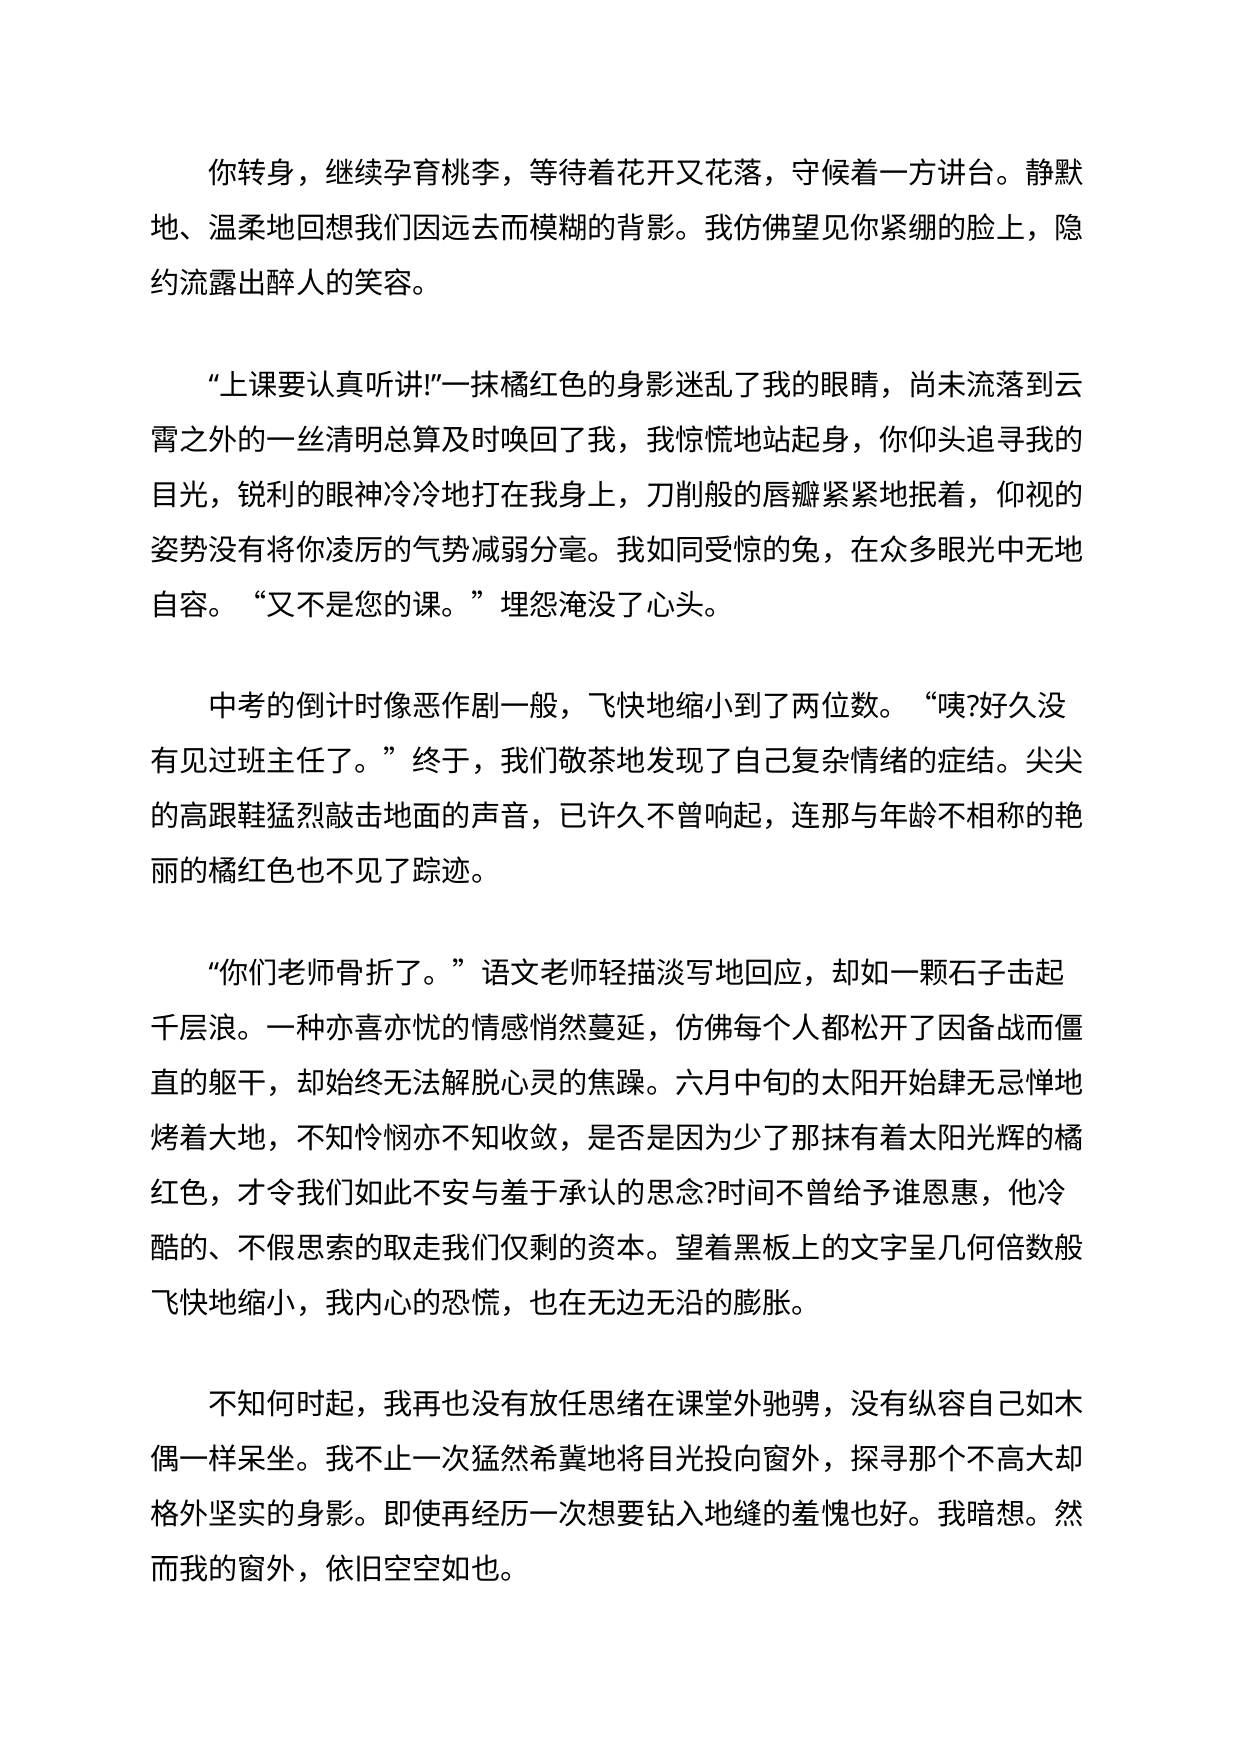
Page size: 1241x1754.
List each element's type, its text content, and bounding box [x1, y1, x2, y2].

text 不知何时起，我再也没有放任思绪在课堂外驰骋，没有纵容自己如木偶一样呆坐。我不止一次猛然希冀地将目光投向窗外，探寻那个不高大却格外坚实的身影。即使再经历一次想要钻入地缝的羞愧也好。我暗想。然而我的窗外，依旧空空如也。 [150, 1381, 1090, 1588]
text “你们老师骨折了。”语文老师轻描淡写地回应，却如一颗石子击起千层浪。一种亦喜亦忧的情感悄然蔓延，仿佛每个人都松开了因备战而僵直的躯干，却始终无法解脱心灵的焦躁。六月中旬的太阳开始肆无忌惮地烤着大地，不知怜悯亦不知收敛，是否是因为少了那抹有着太阳光辉的橘红色，才令我们如此不安与羞于承认的思念?时间不曾给予谁恩惠，他冷酷的、不假思索的取走我们仅剩的资本。望着黑板上的文字呈几何倍数般飞快地缩小，我内心的恐慌，也在无边无沿的膨胀。 [150, 949, 1090, 1321]
text 中考的倒计时像恶作剧一般，飞快地缩小到了两位数。“咦?好久没有见过班主任了。”终于，我们敬茶地发现了自己复杂情绪的症结。尖尖的高跟鞋猛烈敲击地面的声音，已许久不曾响起，连那与年龄不相称的艳丽的橘红色也不见了踪迹。 [150, 683, 1090, 890]
text “上课要认真听讲!”一抹橘红色的身影迷乱了我的眼睛，尚未流落到云霄之外的一丝清明总算及时唤回了我，我惊慌地站起身，你仰头追寻我的目光，锐利的眼神冷冷地打在我身上，刀削般的唇瓣紧紧地抿着，仰视的姿势没有将你凌厉的气势减弱分毫。我如同受惊的兔，在众多眼光中无地自容。“又不是您的课。”埋怨淹没了心头。 [150, 362, 1090, 623]
text 你转身，继续孕育桃李，等待着花开又花落，守候着一方讲台。静默地、温柔地回想我们因远去而模糊的背影。我仿佛望见你紧绷的脸上，隐约流露出醉人的笑容。 [150, 150, 1090, 302]
